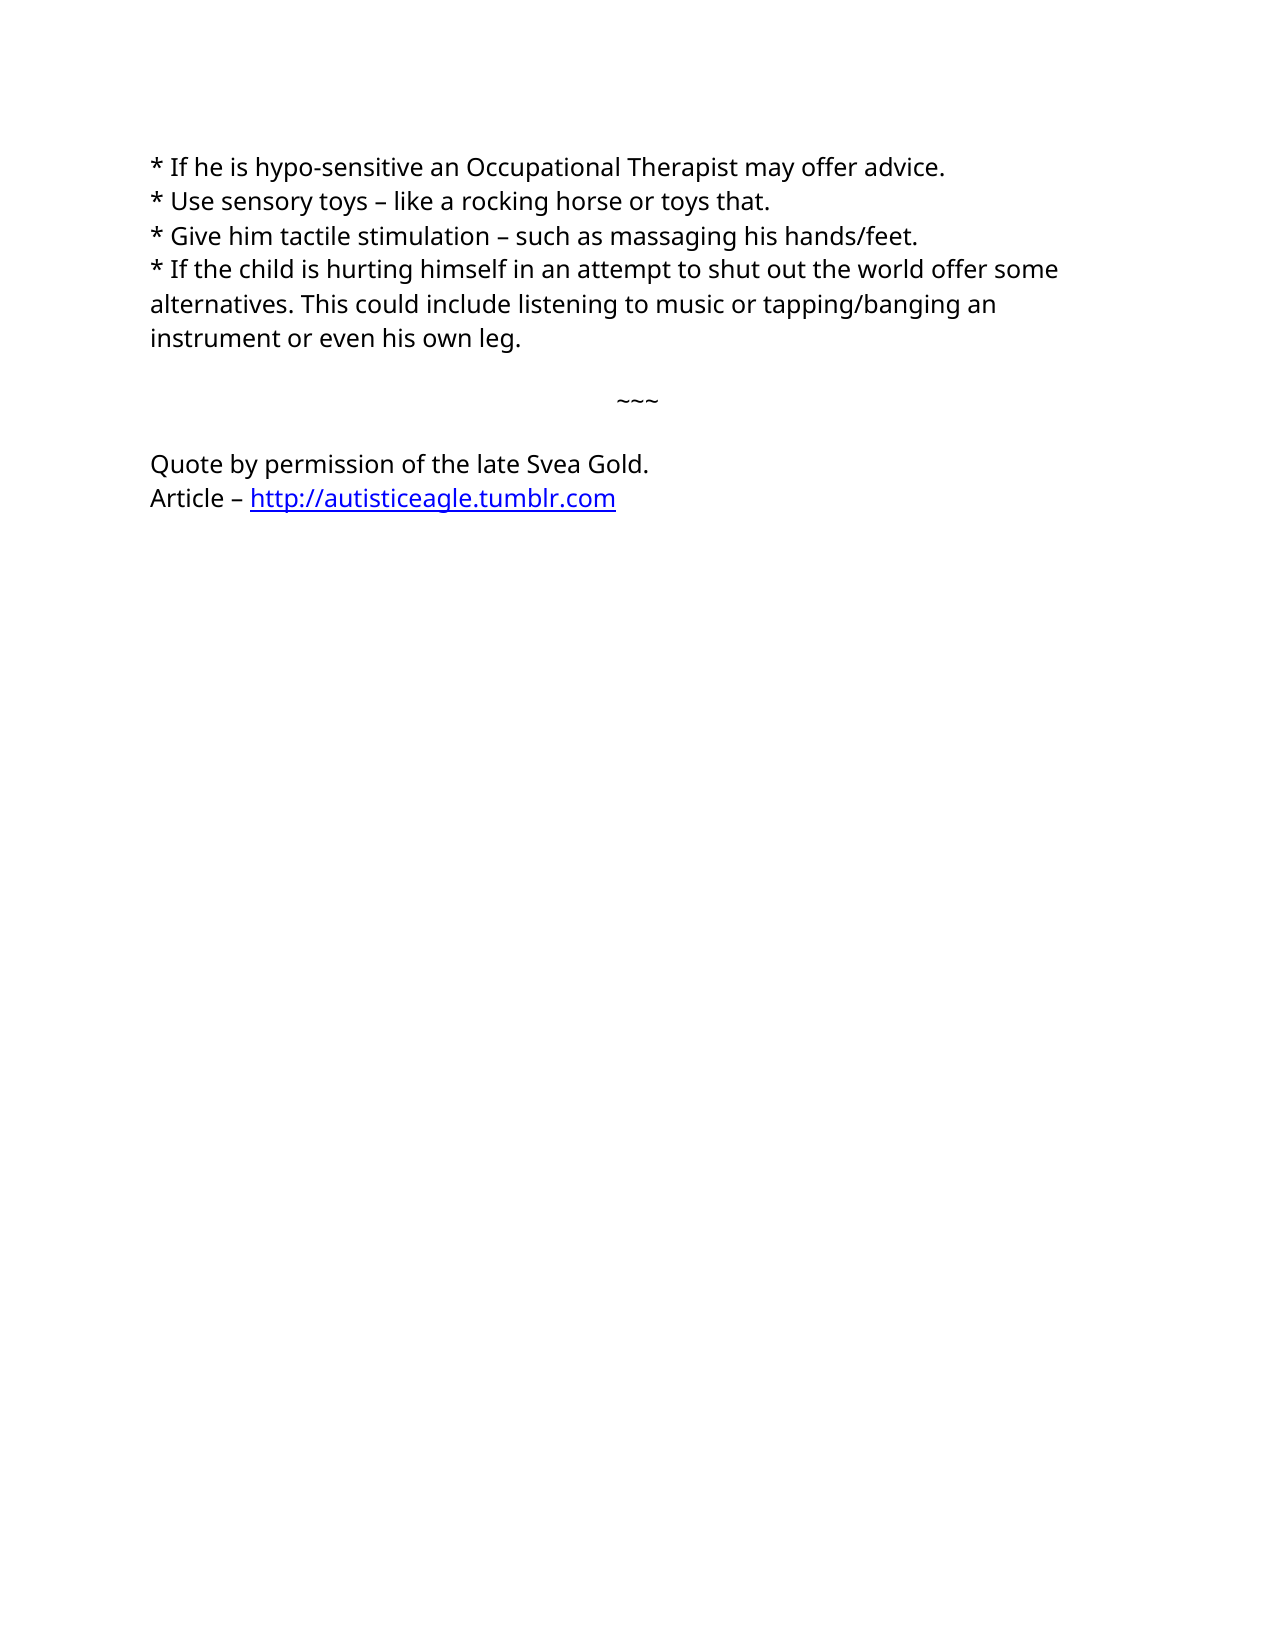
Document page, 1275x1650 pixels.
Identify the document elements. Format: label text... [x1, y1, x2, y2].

text * If he is hypo-sensitive an Occupational Therapist may offer advice. * Use sensory toys – like a rocking horse or toys that. * Give him tactile stimulation – such as massaging his hands/feet. * If the child is hurting himself in an attempt to shut out the world offer some alternatives. This could include listening to music or tapping/banging an instrument or even his own leg. [150, 150, 1125, 354]
text ~~~ [150, 383, 1125, 418]
text Quote by permission of the late Svea Gold. Article – http://autisticeagle.tumblr.com [150, 447, 1125, 515]
